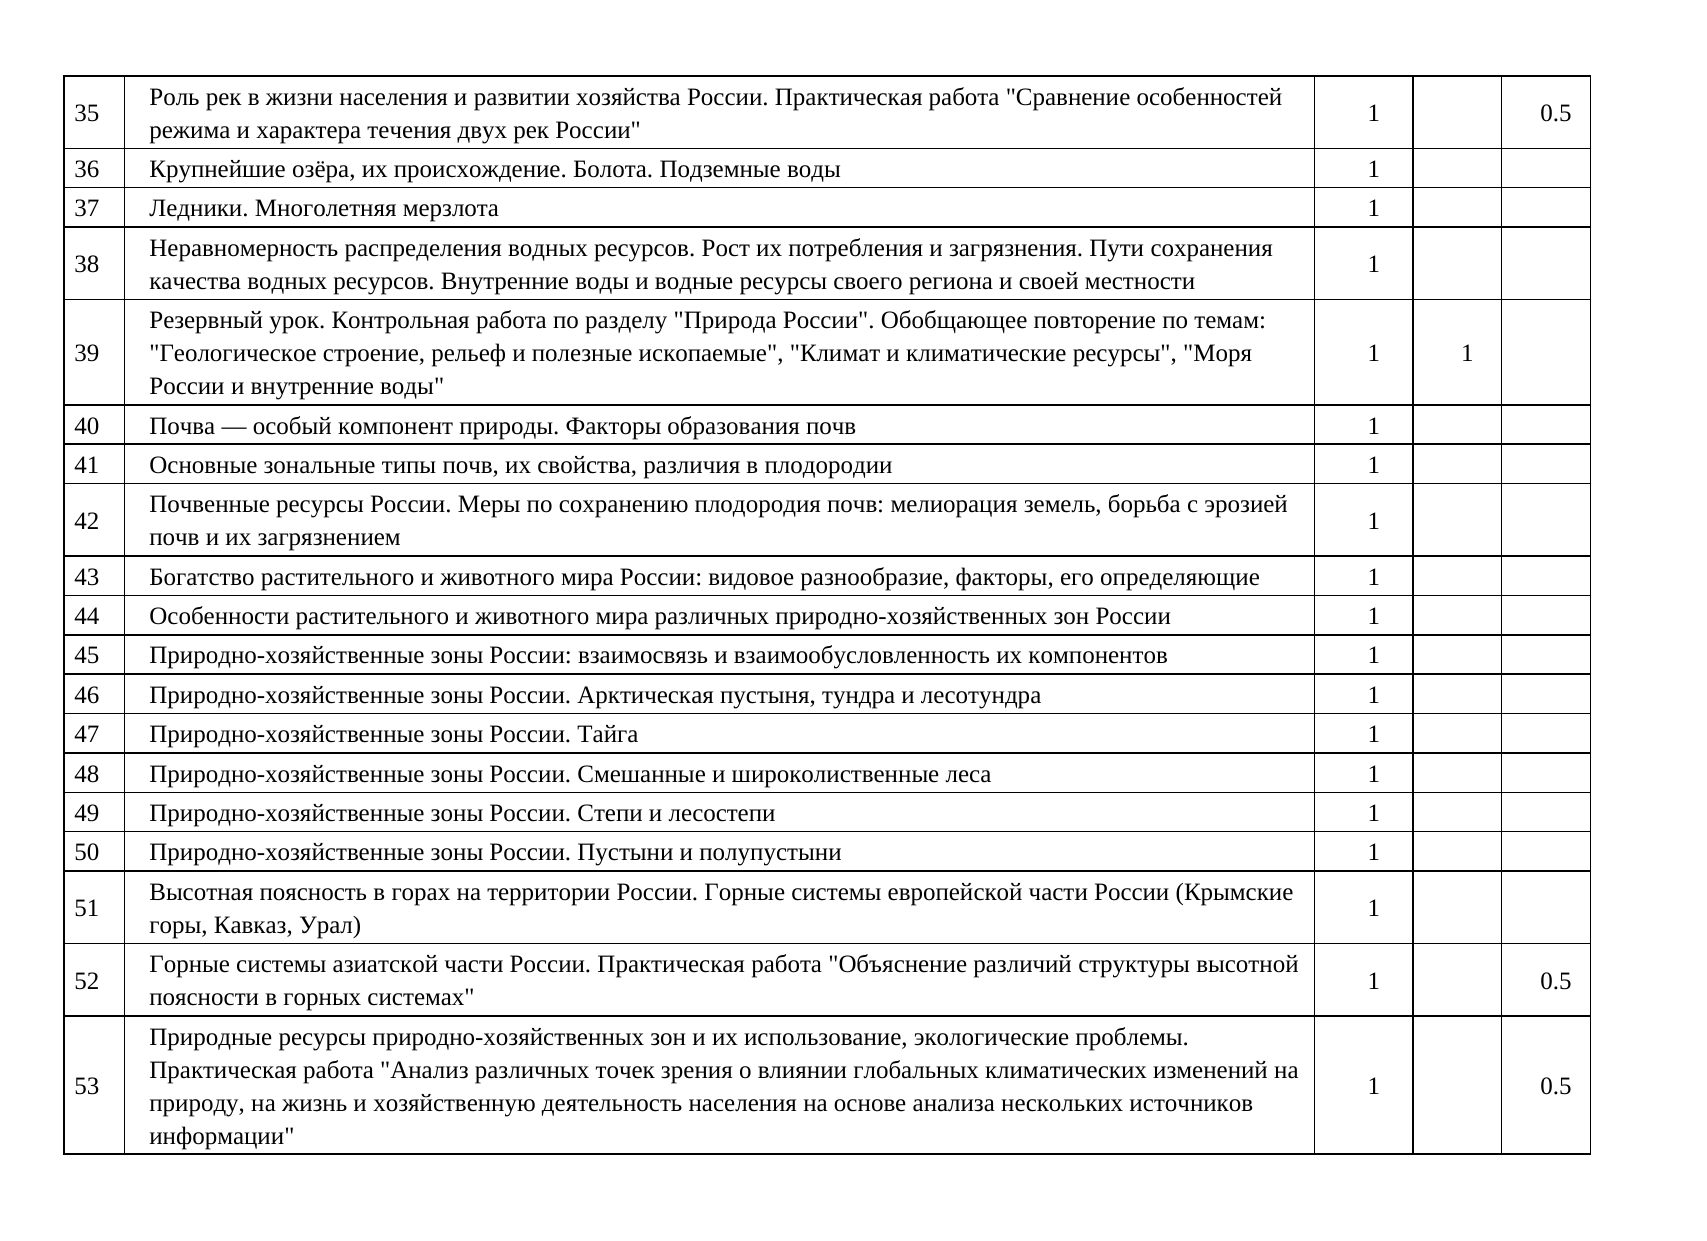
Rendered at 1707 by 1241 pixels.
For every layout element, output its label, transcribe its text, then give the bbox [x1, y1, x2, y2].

table_cell [1414, 832, 1501, 870]
table_cell 51 [65, 872, 124, 942]
table_cell [1502, 675, 1590, 713]
table_cell 0.5 [1502, 944, 1590, 1015]
table_cell 1 [1315, 714, 1412, 752]
table_cell Богатство растительного и животного мира России: видовое разнообразие, факторы, его определяющие [125, 557, 1314, 594]
table_cell Природно-хозяйственные зоны России. Пустыни и полупустыни [125, 832, 1314, 870]
table_cell [1414, 754, 1501, 791]
table_cell [1502, 872, 1590, 942]
table_cell Роль рек в жизни населения и развитии хозяйства России. Практическая работа "Сравнение особенностей режима и характера течения двух рек России" [125, 77, 1314, 147]
table_cell 1 [1315, 754, 1412, 791]
table_cell 1 [1315, 793, 1412, 831]
table_cell Природно-хозяйственные зоны России. Тайга [125, 714, 1314, 752]
table_cell 1 [1315, 944, 1412, 1015]
table_cell [1414, 636, 1501, 673]
table_cell 1 [1315, 872, 1412, 942]
table_cell [1414, 149, 1501, 187]
table_cell 37 [65, 188, 124, 226]
table_cell [1414, 406, 1501, 443]
table_cell 1 [1315, 77, 1412, 147]
table_cell 1 [1315, 149, 1412, 187]
table_cell 1 [1315, 1017, 1412, 1153]
table_cell 48 [65, 754, 124, 791]
table_cell 45 [65, 636, 124, 673]
table_cell 53 [65, 1017, 124, 1153]
table_cell [1414, 484, 1501, 555]
table_cell Неравномерность распределения водных ресурсов. Рост их потребления и загрязнения. Пути сохранения качества водных ресурсов. Внутренние воды и водные ресурсы своего региона и своей местности [125, 228, 1314, 298]
table_cell 47 [65, 714, 124, 752]
table_cell 43 [65, 557, 124, 594]
table_cell [1502, 188, 1590, 226]
table_cell 38 [65, 228, 124, 298]
table_cell [1414, 228, 1501, 298]
table_cell [1502, 793, 1590, 831]
table_cell 0.5 [1502, 1017, 1590, 1153]
table_cell 41 [65, 445, 124, 483]
table_cell 50 [65, 832, 124, 870]
table_cell [1502, 636, 1590, 673]
table_cell 1 [1315, 300, 1412, 404]
table_cell Основные зональные типы почв, их свойства, различия в плодородии [125, 445, 1314, 483]
table_cell [1502, 445, 1590, 483]
table_cell Почвенные ресурсы России. Меры по сохранению плодородия почв: мелиорация земель, борьба с эрозией почв и их загрязнением [125, 484, 1314, 555]
table_cell [1502, 228, 1590, 298]
table_cell Почва — особый компонент природы. Факторы образования почв [125, 406, 1314, 443]
table_cell Природно-хозяйственные зоны России. Смешанные и широколиственные леса [125, 754, 1314, 791]
table_cell [1502, 406, 1590, 443]
table_cell 1 [1414, 300, 1501, 404]
table_cell [1502, 596, 1590, 634]
table_cell 1 [1315, 445, 1412, 483]
table_cell [1414, 445, 1501, 483]
table_cell 42 [65, 484, 124, 555]
table_cell [1414, 596, 1501, 634]
table_cell Ледники. Многолетняя мерзлота [125, 188, 1314, 226]
table_cell Особенности растительного и животного мира различных природно-хозяйственных зон России [125, 596, 1314, 634]
table_cell [1502, 484, 1590, 555]
table_cell [1414, 557, 1501, 594]
table_cell Горные системы азиатской части России. Практическая работа "Объяснение различий структуры высотной поясности в горных системах" [125, 944, 1314, 1015]
table_cell 44 [65, 596, 124, 634]
table_cell 1 [1315, 832, 1412, 870]
table_cell 1 [1315, 557, 1412, 594]
table_cell [1502, 149, 1590, 187]
table_cell [1502, 557, 1590, 594]
table_cell 1 [1315, 484, 1412, 555]
table_cell [1502, 754, 1590, 791]
table_cell 0.5 [1502, 77, 1590, 147]
table_cell [1502, 300, 1590, 404]
table_cell [1414, 77, 1501, 147]
table_cell 1 [1315, 636, 1412, 673]
table_cell [1414, 944, 1501, 1015]
table_cell 46 [65, 675, 124, 713]
table_cell 36 [65, 149, 124, 187]
table_cell 49 [65, 793, 124, 831]
table_cell 1 [1315, 596, 1412, 634]
table_cell Природно-хозяйственные зоны России. Арктическая пустыня, тундра и лесотундра [125, 675, 1314, 713]
table_cell 40 [65, 406, 124, 443]
table_cell 39 [65, 300, 124, 404]
table_cell [1414, 188, 1501, 226]
table_cell 1 [1315, 228, 1412, 298]
table_cell Резервный урок. Контрольная работа по разделу "Природа России". Обобщающее повторение по темам: "Геологическое строение, рельеф и полезные ископаемые", "Климат и климатические ресурсы", "Моря России и внутренние воды" [125, 300, 1314, 404]
table_cell 1 [1315, 406, 1412, 443]
table_cell Природно-хозяйственные зоны России: взаимосвязь и взаимообусловленность их компонентов [125, 636, 1314, 673]
table_cell [1502, 714, 1590, 752]
table_cell [1414, 793, 1501, 831]
table_cell 35 [65, 77, 124, 147]
table_cell [1414, 1017, 1501, 1153]
table_cell [1414, 714, 1501, 752]
table_cell [1414, 675, 1501, 713]
table_cell [1414, 872, 1501, 942]
table_cell 1 [1315, 675, 1412, 713]
table_cell 52 [65, 944, 124, 1015]
table_cell Высотная поясность в горах на территории России. Горные системы европейской части России (Крымские горы, Кавказ, Урал) [125, 872, 1314, 942]
table_cell Крупнейшие озёра, их происхождение. Болота. Подземные воды [125, 149, 1314, 187]
table_cell 1 [1315, 188, 1412, 226]
table_cell [1502, 832, 1590, 870]
table_cell Природно-хозяйственные зоны России. Степи и лесостепи [125, 793, 1314, 831]
table_cell Природные ресурсы природно-хозяйственных зон и их использование, экологические проблемы. Практическая работа "Анализ различных точек зрения о влиянии глобальных климатических изменений на природу, на жизнь и хозяйственную деятельность населения на основе анализа нескольких источников информации" [125, 1017, 1314, 1153]
